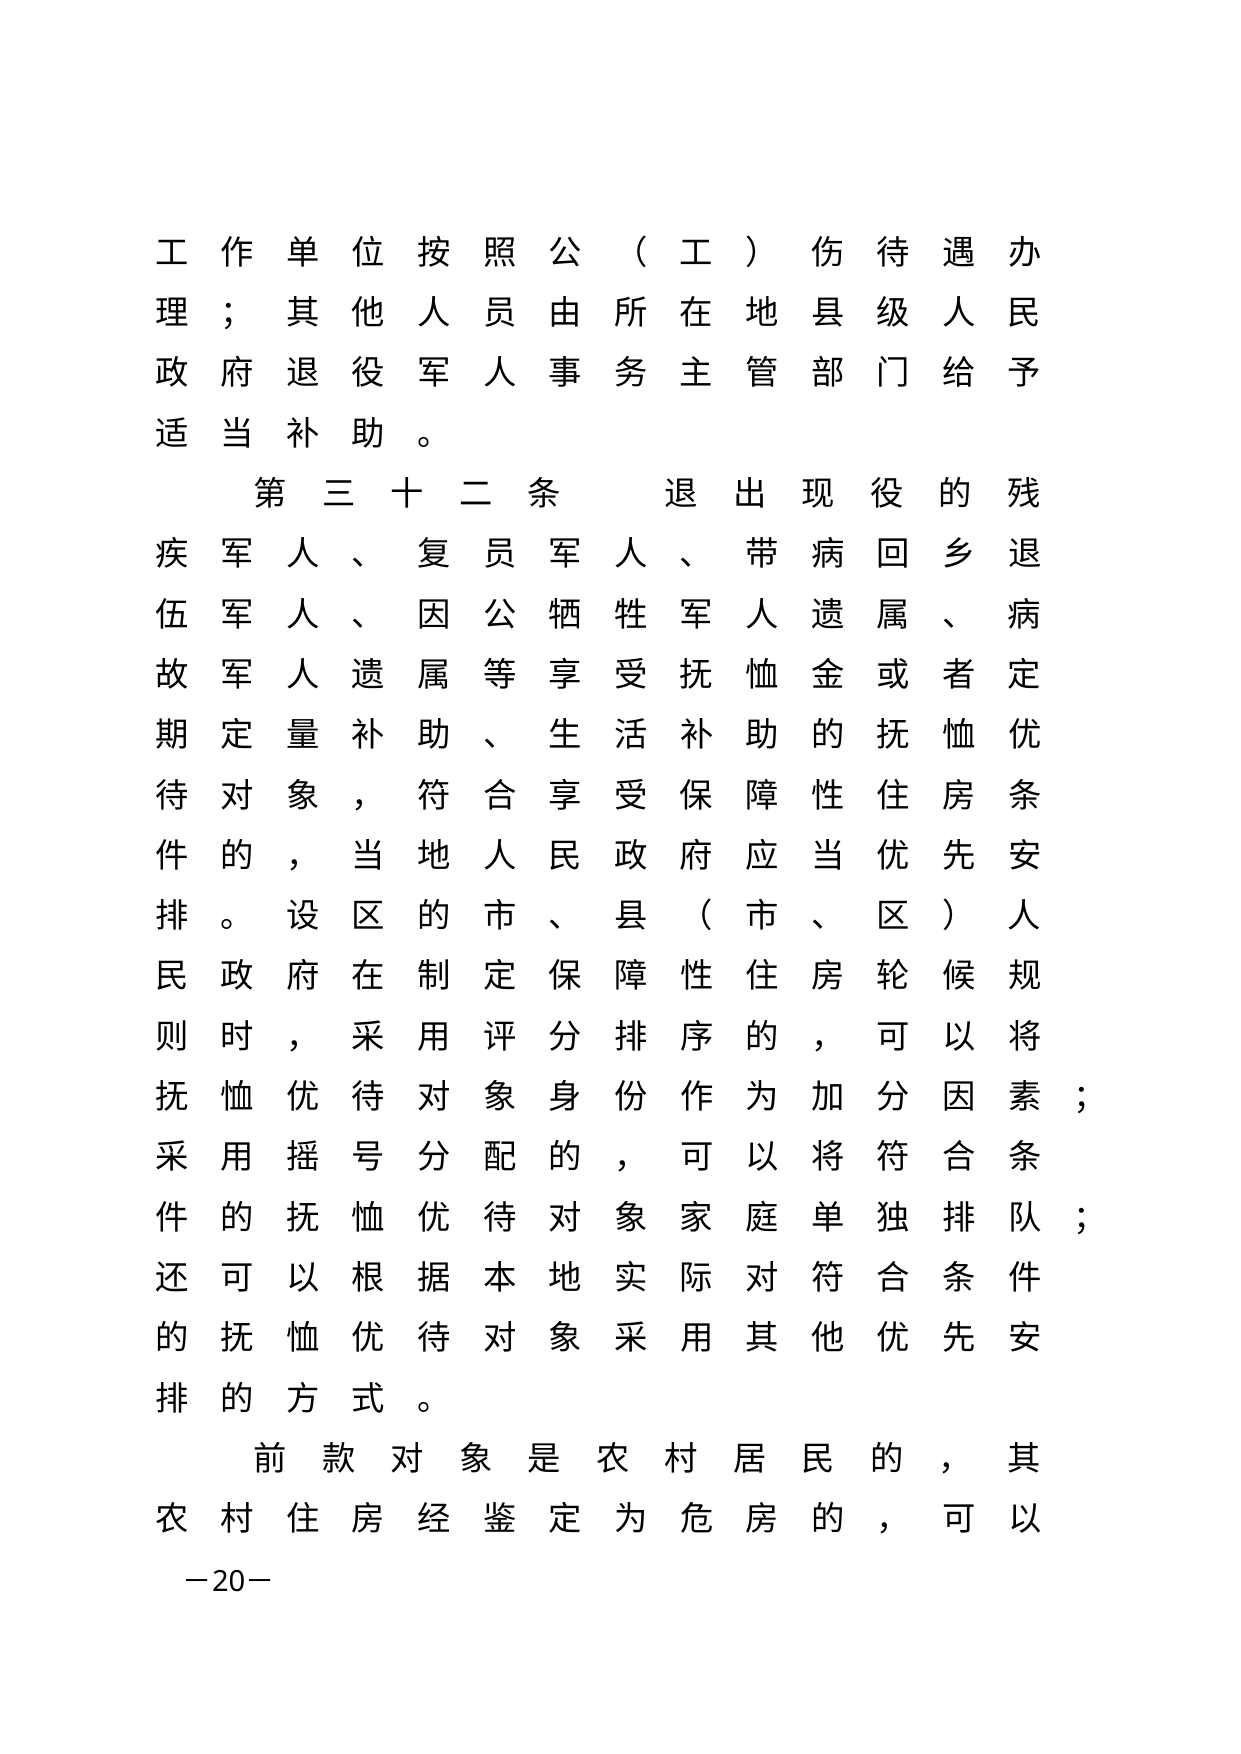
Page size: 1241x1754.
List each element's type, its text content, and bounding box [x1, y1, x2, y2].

text 第三十二条 退出现役的残疾军人、复员军人、带病回乡退伍军人、因公牺牲军人遗属、病故军人遗属等享受抚恤金或者定期定量补助、生活补助的抚恤优待对象，符合享受保障性住房条件的，当地人民政府应当优先安排。设区的市、县（市、区）人民政府在制定保障性住房轮候规则时，采用评分排序的，可以将抚恤优待对象身份作为加分因素；采用摇号分配的，可以将符合条件的抚恤优待对象家庭单独排队；还可以根据本地实际对符合条件的抚恤优待对象采用其他优先安排的方式。 [155, 461, 1073, 1426]
text 前款对象是农村居民的，其农村住房经鉴定为危房的，可以按照本省有关规定申请房屋拆除重建或者维修加固补助。 [155, 1426, 1073, 1546]
text 第三十一条 因战、因公致残的残疾军人旧伤复发，经批准到外地治疗或者配制辅助器械的，其往返交通费、住宿费、住院期间的伙食费，在国家机关、社会团体、企业事业单位工作的，由工作单位按照公（工）伤待遇办理；其他人员由所在地县级人民政府退役军人事务主管部门给予适当补助。 [155, 219, 1073, 461]
